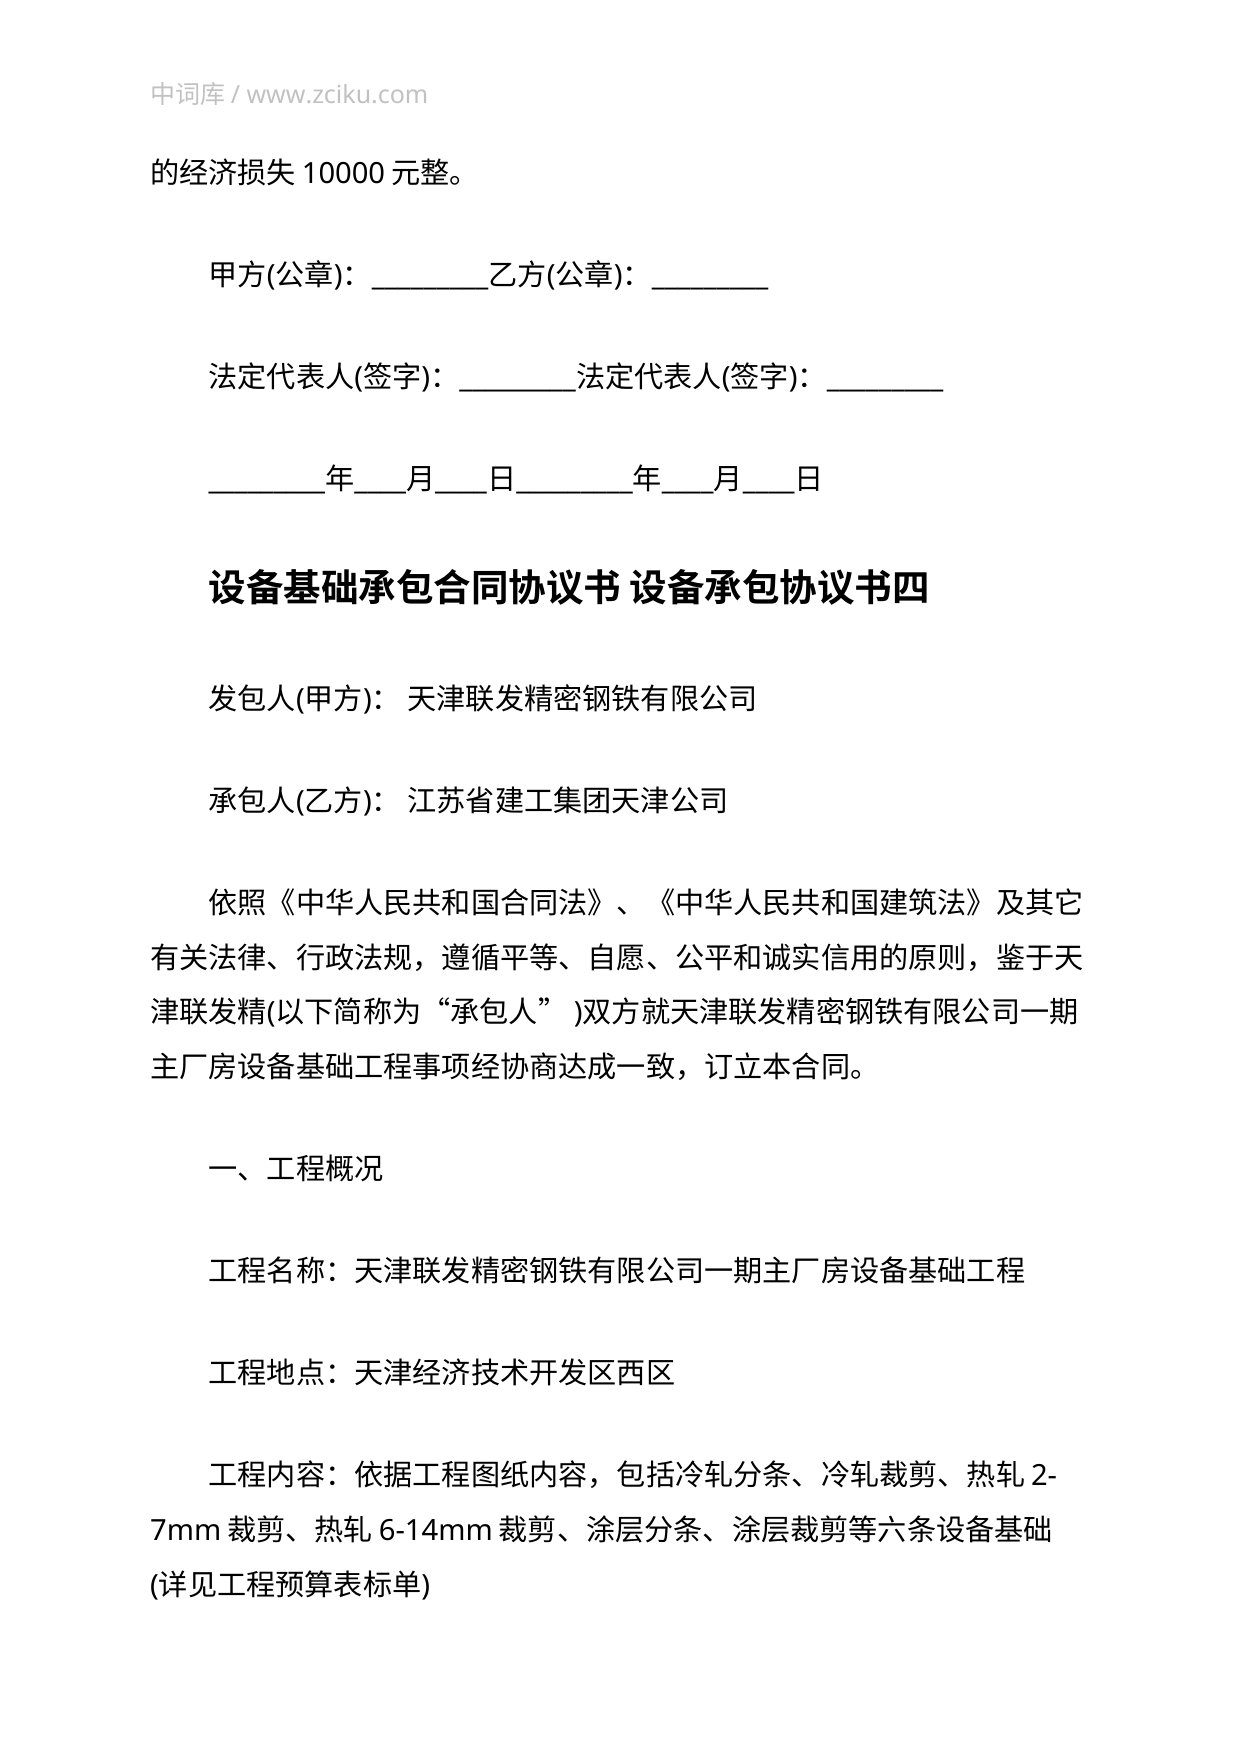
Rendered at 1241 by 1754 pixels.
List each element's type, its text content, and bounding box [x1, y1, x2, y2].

text 依照《中华人民共和国合同法》、《中华人民共和国建筑法》及其它有关法律、行政法规，遵循平等、自愿、公平和诚实信用的原则，鉴于天津联发精(以下简称为“承包人” )双方就天津联发精密钢铁有限公司一期主厂房设备基础工程事项经协商达成一致，订立本合同。 [150, 879, 1090, 1086]
text 法定代表人(签字)：_________法定代表人(签字)：_________ [150, 354, 1090, 396]
text 工程地点：天津经济技术开发区西区 [150, 1349, 1090, 1392]
text 工程内容：依据工程图纸内容，包括冷轧分条、冷轧裁剪、热轧2-7mm裁剪、热轧6-14mm裁剪、涂层分条、涂层裁剪等六条设备基础(详见工程预算表标单) [150, 1451, 1090, 1603]
text 承包人(乙方)： 江苏省建工集团天津公司 [150, 777, 1090, 820]
text 一、工程概况 [150, 1146, 1090, 1188]
text 设备基础承包合同协议书 设备承包协议书四 [150, 558, 1090, 612]
text _________年____月____日_________年____月____日 [150, 456, 1090, 498]
text 发包人(甲方)： 天津联发精密钢铁有限公司 [150, 675, 1090, 718]
text 甲方(公章)：_________乙方(公章)：_________ [150, 252, 1090, 294]
text 工程名称：天津联发精密钢铁有限公司一期主厂房设备基础工程 [150, 1248, 1090, 1290]
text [150, 150, 1090, 192]
